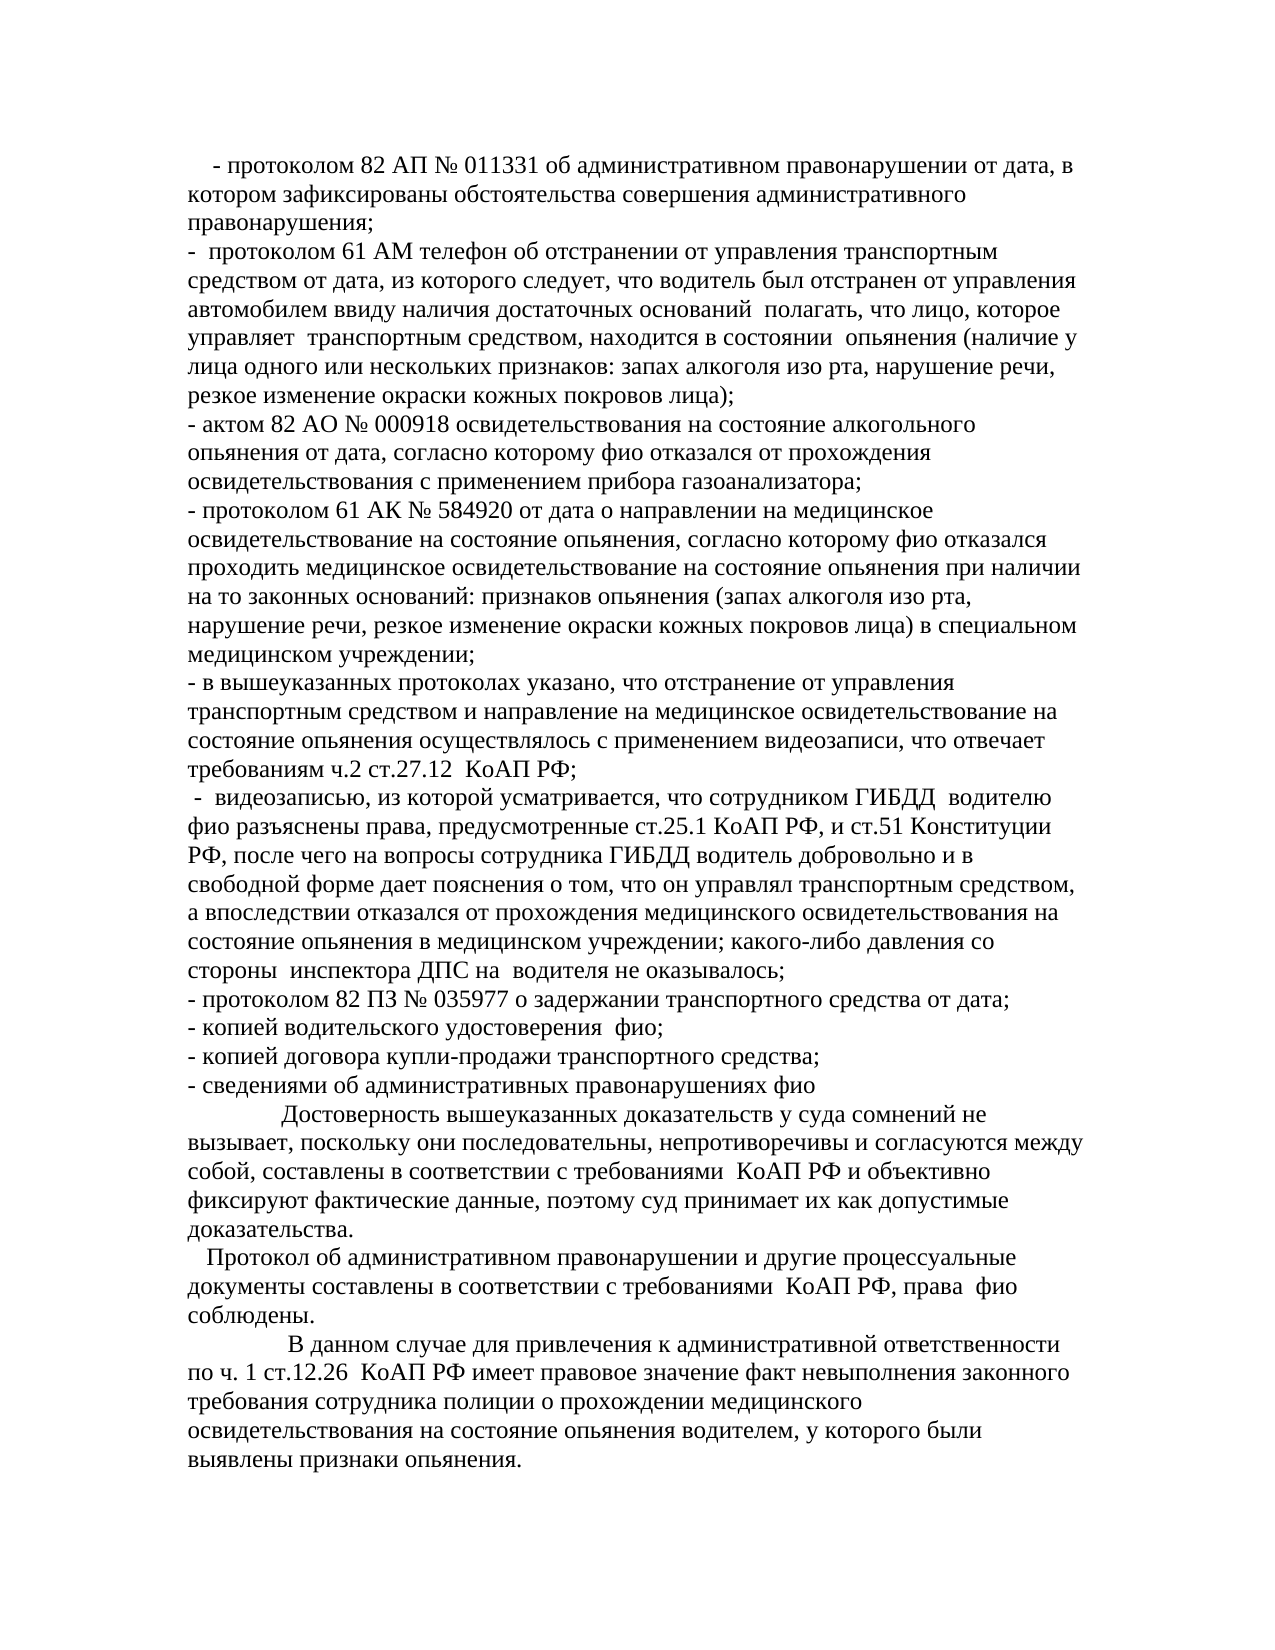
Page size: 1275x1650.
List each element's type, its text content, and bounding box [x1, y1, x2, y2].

text - сведениями об административных правонарушениях фио [187, 1070, 1087, 1099]
text Достоверность вышеуказанных доказательств у суда сомнений не вызывает, поскольку они последовательны, непротиворечивы и согласуются между собой, составлены в соответствии с требованиями КоАП РФ и объективно фиксируют фактические данные, поэтому суд принимает их как допустимые доказательства. [187, 1099, 1087, 1242]
text - протоколом 82 ПЗ № 035977 о задержании транспортного средства от дата; [187, 984, 1087, 1012]
text - копией водительского удостоверения фио; [187, 1012, 1087, 1041]
text Протокол об административном правонарушении и другие процессуальные документы составлены в соответствии с требованиями КоАП РФ, права фио соблюдены. [187, 1242, 1087, 1329]
text В данном случае для привлечения к административной ответственности по ч. 1 ст.12.26 КоАП РФ имеет правовое значение факт невыполнения законного требования сотрудника полиции о прохождении медицинского освидетельствования на состояние опьянения водителем, у которого были выявлены признаки опьянения. [187, 1329, 1087, 1472]
text - актом 82 АО № 000918 освидетельствования на состояние алкогольного опьянения от дата, согласно которому фио отказался от прохождения освидетельствования с применением прибора газоанализатора; [187, 409, 1087, 495]
text - протоколом 61 АК № 584920 от дата о направлении на медицинское освидетельствование на состояние опьянения, согласно которому фио отказался проходить медицинское освидетельствование на состояние опьянения при наличии на то законных оснований: признаков опьянения (запах алкоголя изо рта, нарушение речи, резкое изменение окраски кожных покровов лица) в специальном медицинском учреждении; [187, 495, 1087, 667]
text - видеозаписью, из которой усматривается, что сотрудником ГИБДД водителю фио разъяснены права, предусмотренные ст.25.1 КоАП РФ, и ст.51 Конституции РФ, после чего на вопросы сотрудника ГИБДД водитель добровольно и в свободной форме дает пояснения о том, что он управлял транспортным средством, а впоследствии отказался от прохождения медицинского освидетельствования на состояние опьянения в медицинском учреждении; какого-либо давления со стороны инспектора ДПС на водителя не оказывалось; [187, 782, 1087, 984]
text - в вышеуказанных протоколах указано, что отстранение от управления транспортным средством и направление на медицинское освидетельствование на состояние опьянения осуществлялось с применением видеозаписи, что отвечает требованиям ч.2 ст.27.12 КоАП РФ; [187, 667, 1087, 782]
text - протоколом 82 АП № 011331 об административном правонарушении от дата, в котором зафиксированы обстоятельства совершения административного правонарушения; [187, 150, 1087, 236]
text - протоколом 61 АМ телефон об отстранении от управления транспортным средством от дата, из которого следует, что водитель был отстранен от управления автомобилем ввиду наличия достаточных оснований полагать, что лицо, которое управляет транспортным средством, находится в состоянии опьянения (наличие у лица одного или нескольких признаков: запах алкоголя изо рта, нарушение речи, резкое изменение окраски кожных покровов лица); [187, 236, 1087, 409]
text - копией договора купли-продажи транспортного средства; [187, 1041, 1087, 1070]
